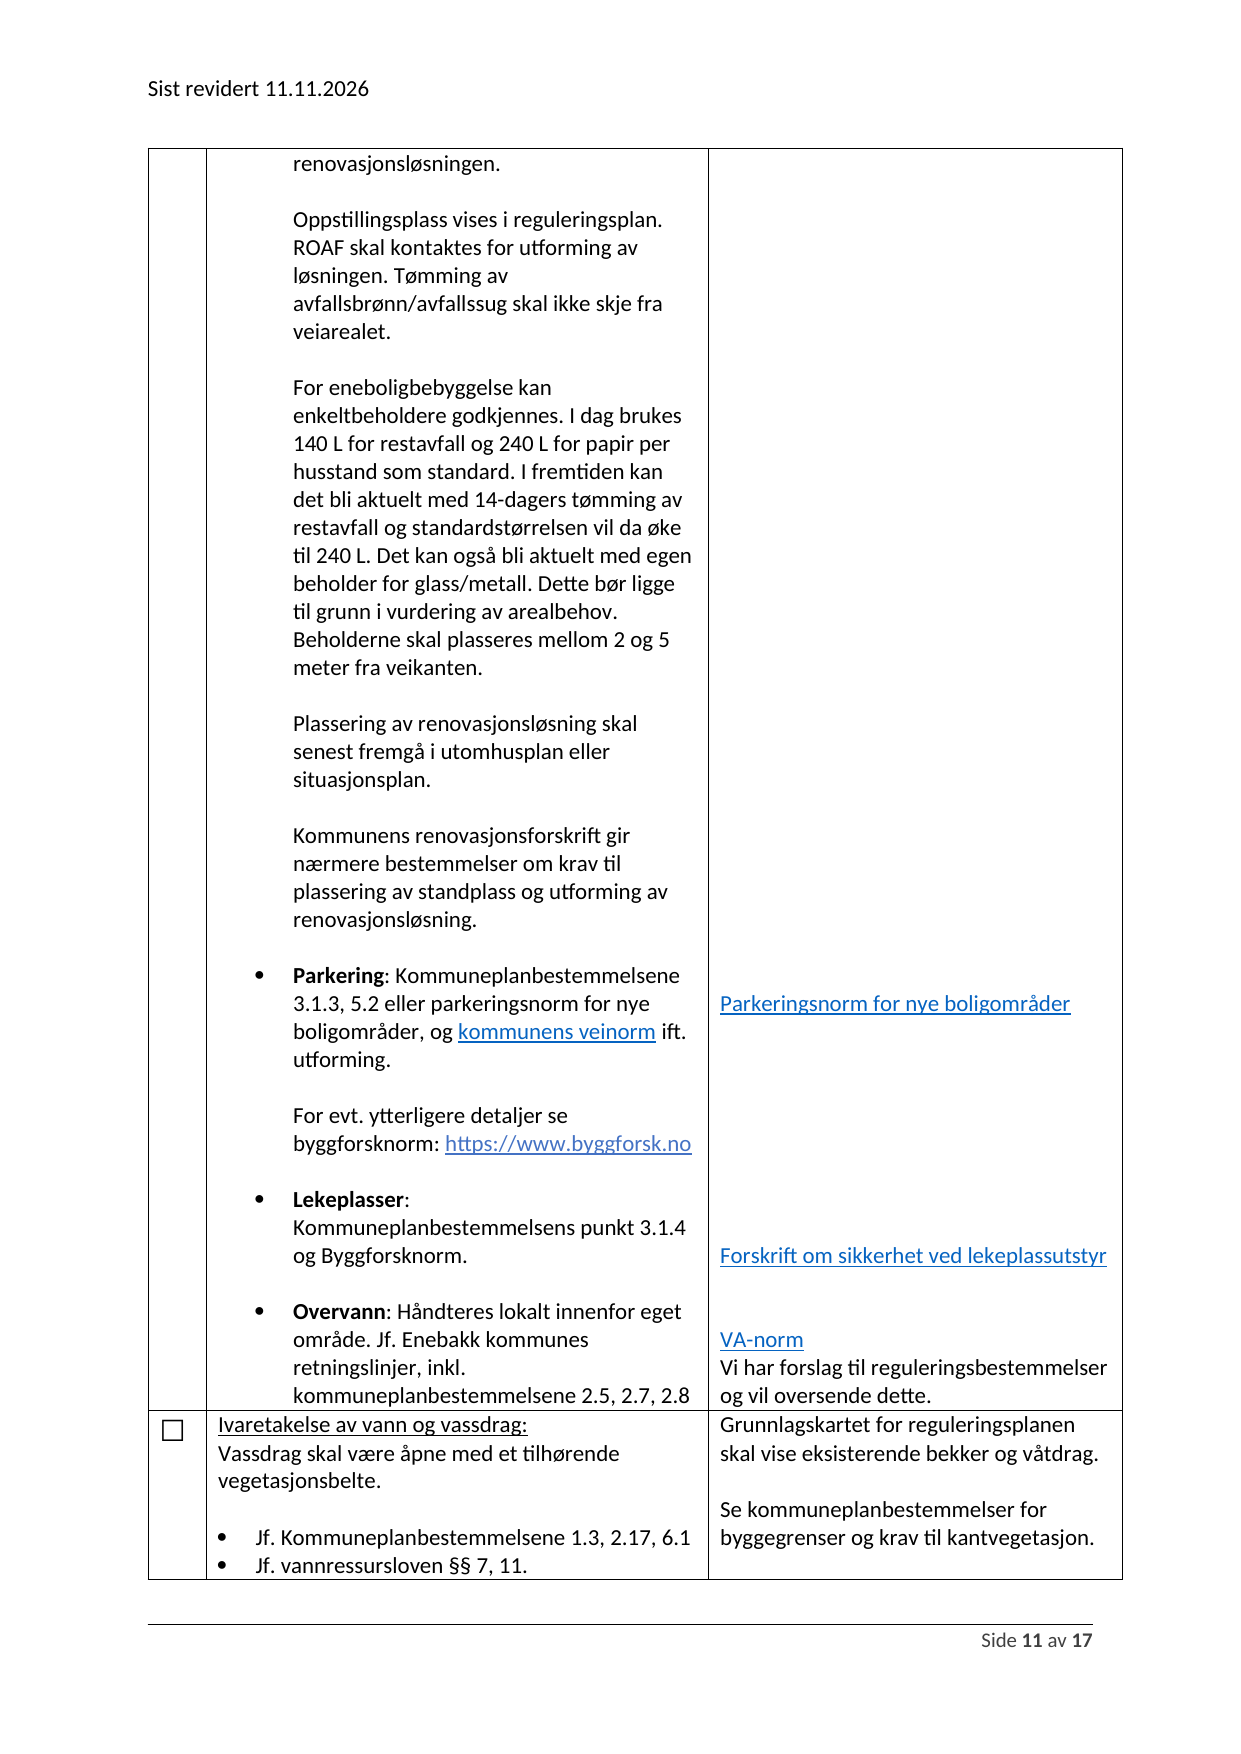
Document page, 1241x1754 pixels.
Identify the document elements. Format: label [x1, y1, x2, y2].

table_cell [207, 1411, 708, 1579]
table_cell [709, 1411, 1122, 1579]
table_cell [149, 1411, 206, 1579]
table_cell [207, 149, 708, 1409]
table_cell [149, 149, 206, 1409]
table_cell [709, 149, 1122, 1409]
